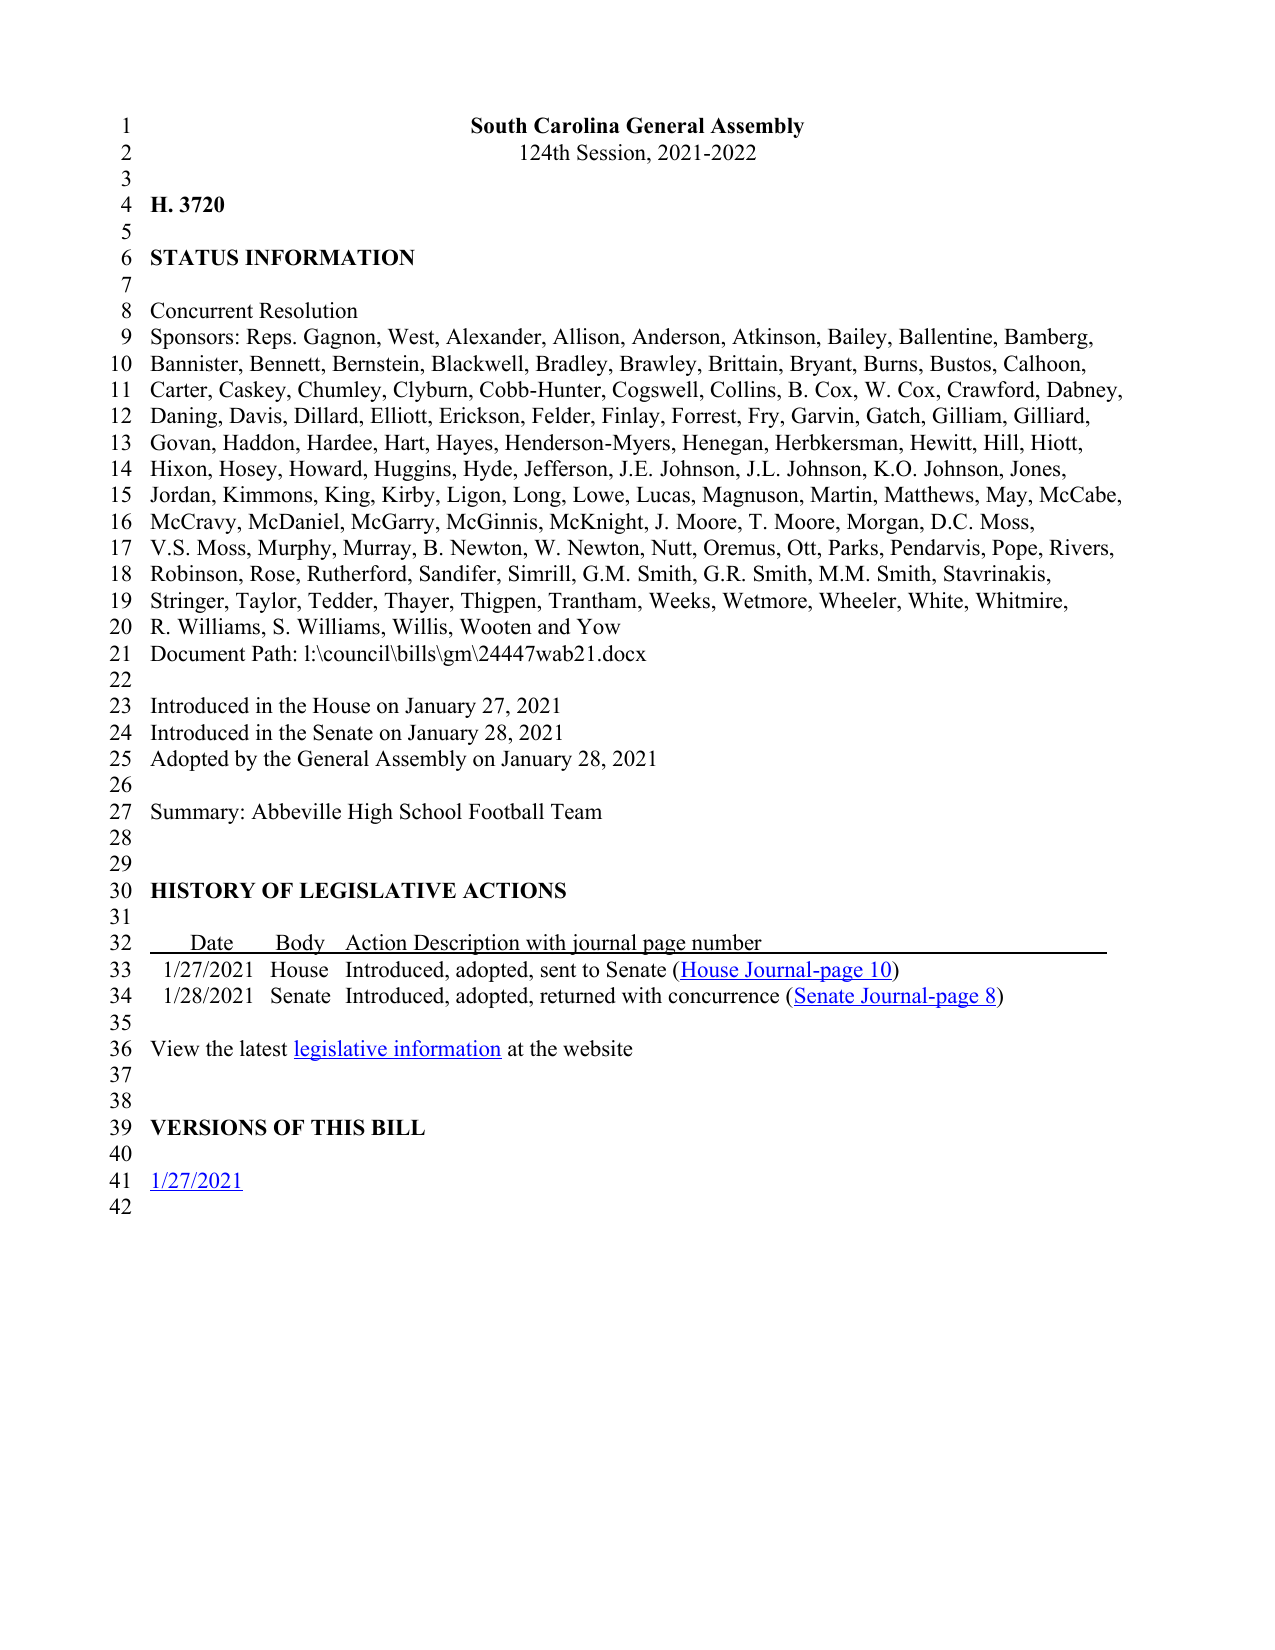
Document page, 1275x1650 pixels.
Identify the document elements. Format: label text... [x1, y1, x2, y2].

text Concurrent Resolution [150, 297, 1125, 323]
text Introduced in the House on January 27, 2021 [150, 692, 1125, 719]
text Summary: Abbeville High School Football Team [150, 798, 1125, 824]
text Sponsors: Reps. Gagnon, West, Alexander, Allison, Anderson, Atkinson, Bailey, Ballentine, Bamberg, Bannister, Bennett, Bernstein, Blackwell, Bradley, Brawley, Brittain, Bryant, Burns, Bustos, Calhoon, Carter, Caskey, Chumley, Clyburn, Cobb-Hunter, Cogswell, Collins, B. Cox, W. Cox, Crawford, Dabney, Daning, Davis, Dillard, Elliott, Erickson, Felder, Finlay, Forrest, Fry, Garvin, Gatch, Gilliam, Gilliard, Govan, Haddon, Hardee, Hart, Hayes, Henderson-Myers, Henegan, Herbkersman, Hewitt, Hill, Hiott, Hixon, Hosey, Howard, Huggins, Hyde, Jefferson, J.E. Johnson, J.L. Johnson, K.O. Johnson, Jones, Jordan, Kimmons, King, Kirby, Ligon, Long, Lowe, Lucas, Magnuson, Martin, Matthews, May, McCabe, McCravy, McDaniel, McGarry, McGinnis, McKnight, J. Moore, T. Moore, Morgan, D.C. Moss, V.S. Moss, Murphy, Murray, B. Newton, W. Newton, Nutt, Oremus, Ott, Parks, Pendarvis, Pope, Rivers, Robinson, Rose, Rutherford, Sandifer, Simrill, G.M. Smith, G.R. Smith, M.M. Smith, Stavrinakis, Stringer, Taylor, Tedder, Thayer, Thigpen, Trantham, Weeks, Wetmore, Wheeler, White, Whitmire, R. Williams, S. Williams, Willis, Wooten and Yow [150, 323, 1125, 639]
text Introduced in the Senate on January 28, 2021 [150, 719, 1125, 745]
text 1/27/2021 [150, 1167, 1125, 1193]
text Adopted by the General Assembly on January 28, 2021 [150, 745, 1125, 771]
text Document Path: l:\council\bills\gm\24447wab21.docx [150, 639, 1125, 666]
text STATUS INFORMATION [150, 244, 1125, 271]
text View the latest legislative information at the website [150, 1035, 1125, 1061]
text Date Body Action Description with journal page number [150, 929, 1125, 956]
text H. 3720 [150, 192, 1125, 218]
text HISTORY OF LEGISLATIVE ACTIONS [150, 877, 1125, 903]
text VERSIONS OF THIS BILL [150, 1114, 1125, 1140]
text 1/28/2021 Senate Introduced, adopted, returned with concurrence (Senate Journal-page 8) [150, 982, 1125, 1008]
text 1/27/2021 House Introduced, adopted, sent to Senate (House Journal-page 10) [150, 956, 1125, 982]
text 124th Session, 2021-2022 [150, 139, 1125, 165]
text South Carolina General Assembly [150, 112, 1125, 139]
